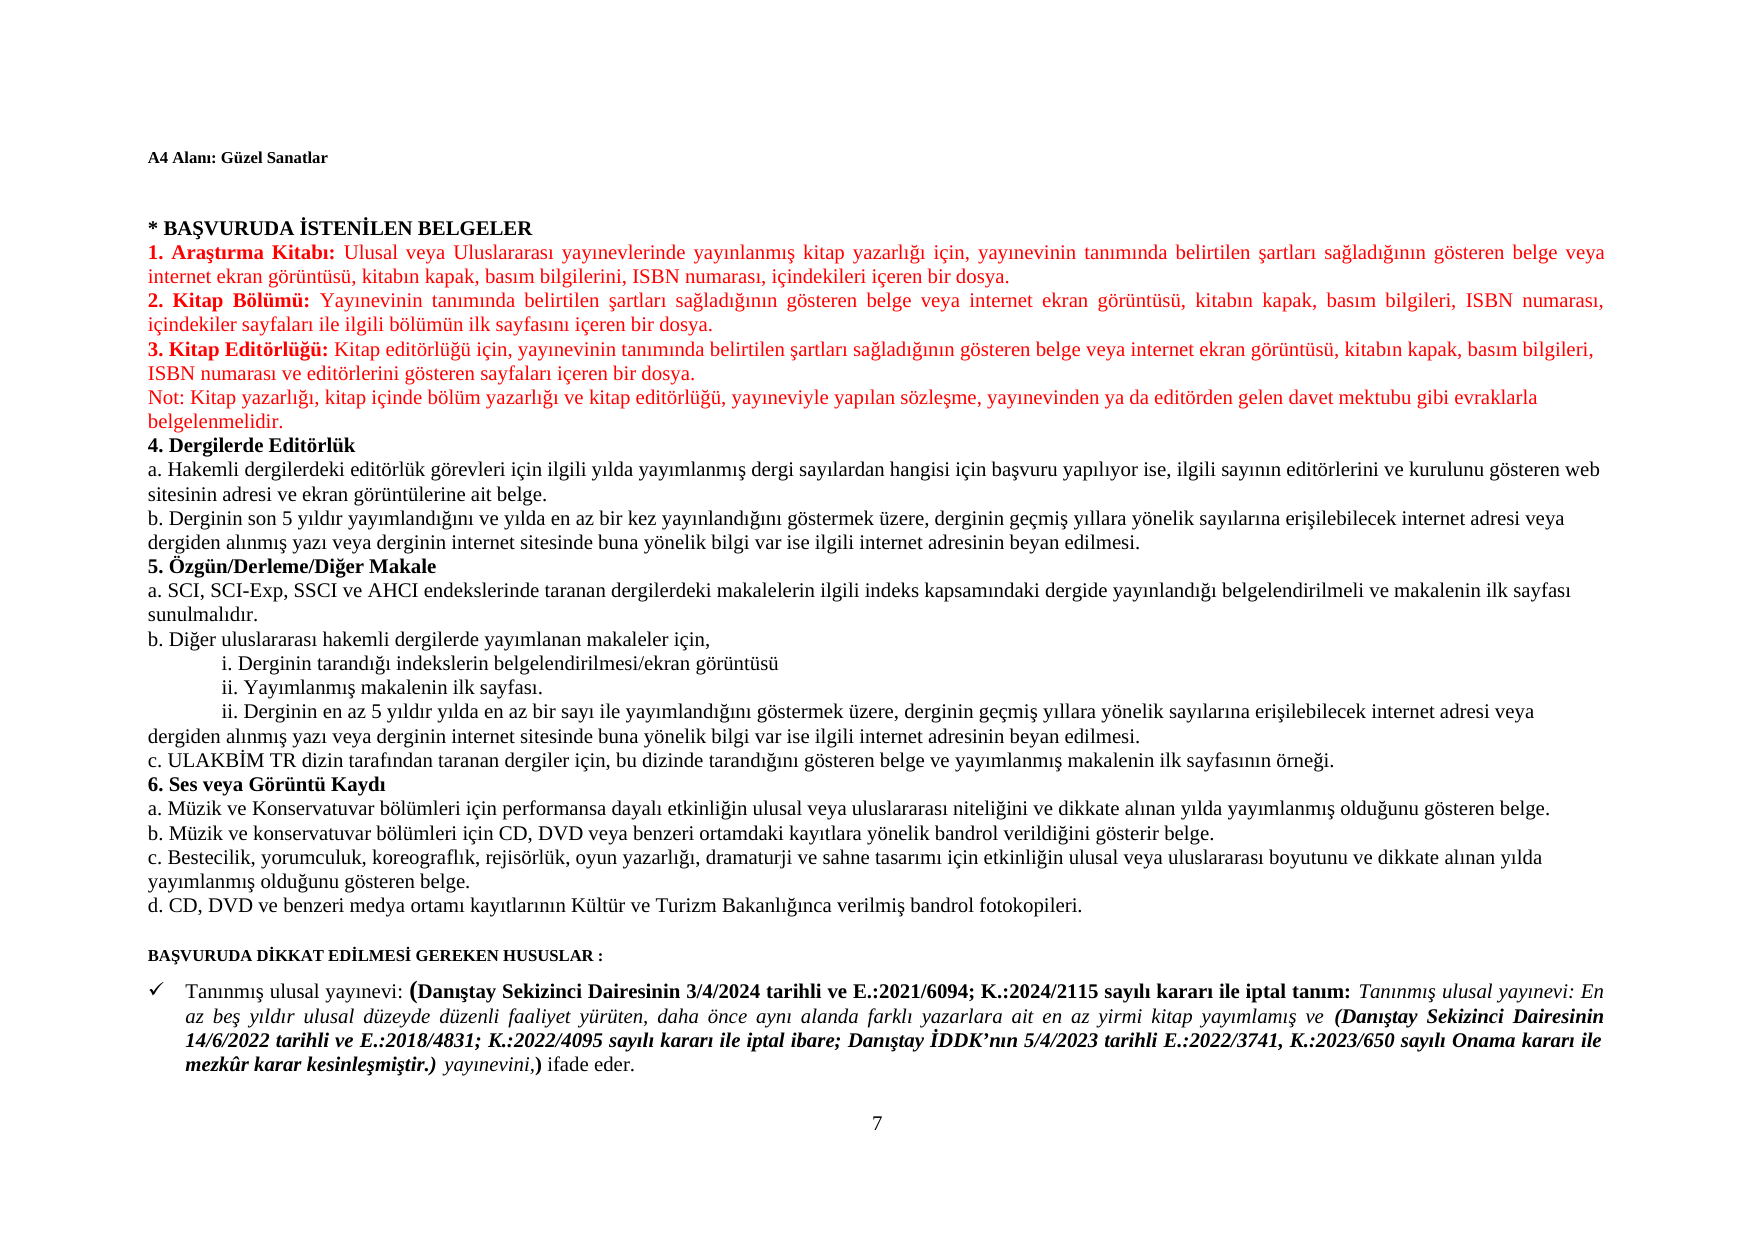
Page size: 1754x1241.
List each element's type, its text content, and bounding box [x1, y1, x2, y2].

text 6. Ses veya Görüntü Kaydı [148, 772, 1606, 796]
text b. Derginin son 5 yıldır yayımlandığını ve yılda en az bir kez yayınlandığını göstermek üzere, derginin geçmiş yıllara yönelik sayılarına erişilebilecek internet adresi veya dergiden alınmış yazı veya derginin internet sitesinde buna yönelik bilgi var ise ilgili internet adresinin beyan edilmesi. [148, 506, 1606, 554]
text i. Derginin tarandığı indekslerin belgelendirilmesi/ekran görüntüsü [148, 651, 1606, 675]
text Not: Kitap yazarlığı, kitap içinde bölüm yazarlığı ve kitap editörlüğü, yayıneviyle yapılan sözleşme, yayınevinden ya da editörden gelen davet mektubu gibi evraklarla belgelenmelidir. [148, 385, 1606, 433]
text 4. Dergilerde Editörlük [148, 433, 1606, 457]
text A4 Alanı: Güzel Sanatlar [94, 148, 1606, 167]
text a. Müzik ve Konservatuvar bölümleri için performansa dayalı etkinliğin ulusal veya uluslararası niteliğini ve dikkate alınan yılda yayımlanmış olduğunu gösteren belge. [148, 796, 1606, 820]
text a. Hakemli dergilerdeki editörlük görevleri için ilgili yılda yayımlanmış dergi sayılardan hangisi için başvuru yapılıyor ise, ilgili sayının editörlerini ve kurulunu gösteren web sitesinin adresi ve ekran görüntülerine ait belge. [148, 457, 1606, 506]
list Tanınmış ulusal yayınevi: (Danıştay Sekizinci Dairesinin 3/4/2024 tarihli ve E.:2021/6094; K.:2024/2115 sayılı kararı ile iptal tanım: Tanınmış ulusal yayınevi: En az beş yıldır ulusal düzeyde düzenli faaliyet yürüten, daha önce aynı alanda farklı yazarlara ait en az yirmi kitap yayımlamış ve (Danıştay Sekizinci Dairesinin 14/6/2022 tarihli ve E.:2018/4831; K.:2022/4095 sayılı kararı ile iptal ibare; Danıştay İDDK’nın 5/4/2023 tarihli E.:2022/3741, K.:2023/650 sayılı Onama kararı ile mezkûr karar kesinleşmiştir.) yayınevini,) ifade eder. [148, 975, 1606, 1076]
text 1. Araştırma Kitabı: Ulusal veya Uluslararası yayınevlerinde yayınlanmış kitap yazarlığı için, yayınevinin tanımında belirtilen şartları sağladığının gösteren belge veya internet ekran görüntüsü, kitabın kapak, basım bilgilerini, ISBN numarası, içindekileri içeren bir dosya. [148, 240, 1606, 288]
text ii. Derginin en az 5 yıldır yılda en az bir sayı ile yayımlandığını göstermek üzere, derginin geçmiş yıllara yönelik sayılarına erişilebilecek internet adresi veya dergiden alınmış yazı veya derginin internet sitesinde buna yönelik bilgi var ise ilgili internet adresinin beyan edilmesi. [148, 699, 1606, 748]
text c. Bestecilik, yorumculuk, koreograflık, rejisörlük, oyun yazarlığı, dramaturji ve sahne tasarımı için etkinliğin ulusal veya uluslararası boyutunu ve dikkate alınan yılda yayımlanmış olduğunu gösteren belge. [148, 845, 1606, 893]
text b. Müzik ve konservatuvar bölümleri için CD, DVD veya benzeri ortamdaki kayıtlara yönelik bandrol verildiğini gösterir belge. [148, 821, 1606, 845]
text 5. Özgün/Derleme/Diğer Makale [148, 554, 1606, 578]
text a. SCI, SCI-Exp, SSCI ve AHCI endekslerinde taranan dergilerdeki makalelerin ilgili indeks kapsamındaki dergide yayınlandığı belgelendirilmeli ve makalenin ilk sayfası sunulmalıdır. [148, 578, 1606, 626]
text d. CD, DVD ve benzeri medya ortamı kayıtlarının Kültür ve Turizm Bakanlığınca verilmiş bandrol fotokopileri. [148, 893, 1606, 917]
text BAŞVURUDA DİKKAT EDİLMESİ GEREKEN HUSUSLAR : [148, 946, 1606, 965]
text 2. Kitap Bölümü: Yayınevinin tanımında belirtilen şartları sağladığının gösteren belge veya internet ekran görüntüsü, kitabın kapak, basım bilgileri, ISBN numarası, içindekiler sayfaları ile ilgili bölümün ilk sayfasını içeren bir dosya. [148, 288, 1606, 336]
text c. ULAKBİM TR dizin tarafından taranan dergiler için, bu dizinde tarandığını gösteren belge ve yayımlanmış makalenin ilk sayfasının örneği. [148, 748, 1606, 772]
text * BAŞVURUDA İSTENİLEN BELGELER [148, 216, 1606, 239]
text ii. Yayımlanmış makalenin ilk sayfası. [148, 675, 1606, 699]
text 3. Kitap Editörlüğü: Kitap editörlüğü için, yayınevinin tanımında belirtilen şartları sağladığının gösteren belge veya internet ekran görüntüsü, kitabın kapak, basım bilgileri, ISBN numarası ve editörlerini gösteren sayfaları içeren bir dosya. [148, 336, 1606, 384]
text b. Diğer uluslararası hakemli dergilerde yayımlanan makaleler için, [148, 627, 1606, 651]
